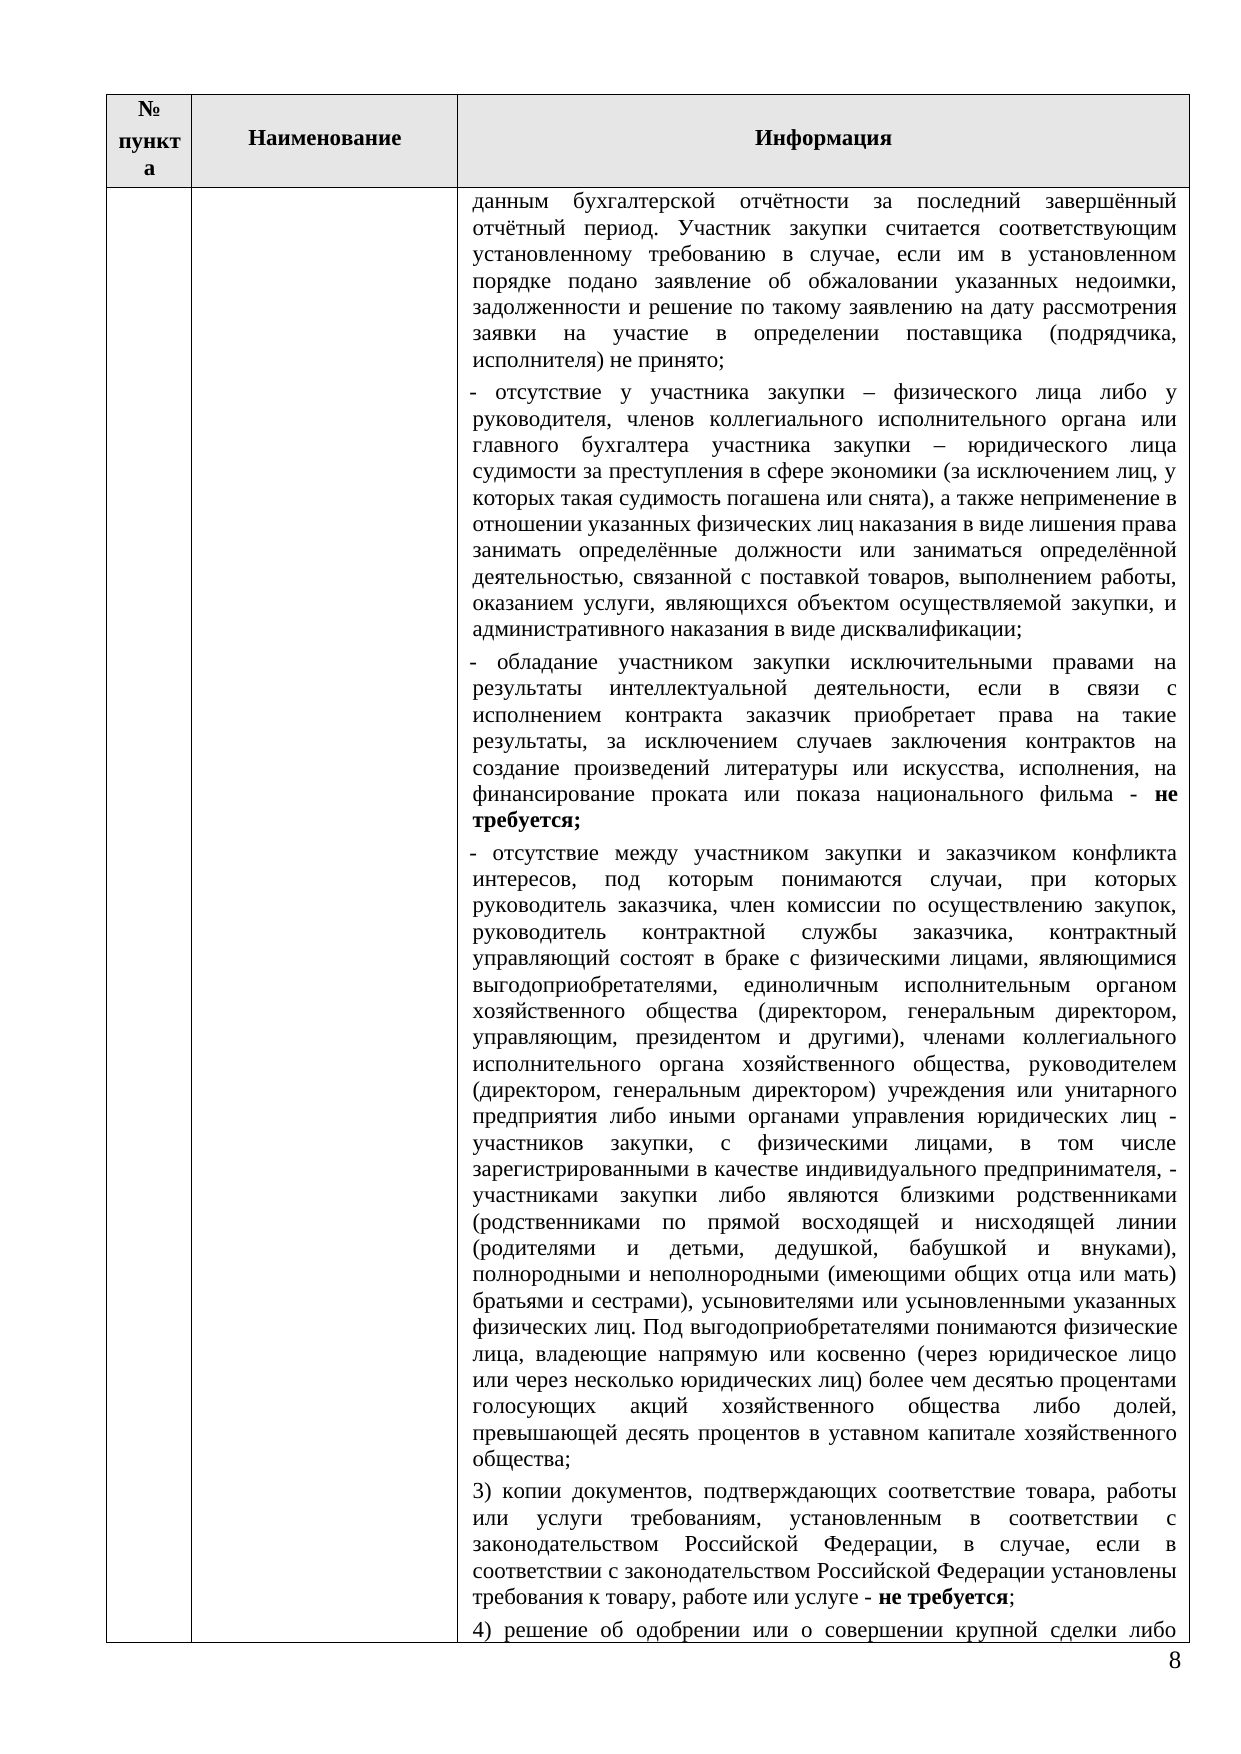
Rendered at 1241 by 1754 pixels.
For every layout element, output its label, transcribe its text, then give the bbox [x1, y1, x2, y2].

table_cell [107, 188, 191, 1642]
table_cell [458, 188, 1189, 1642]
table_header Наименование [192, 95, 457, 187]
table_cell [192, 188, 457, 1642]
table_header Информация [458, 95, 1189, 187]
table_header № пункта [107, 95, 191, 187]
